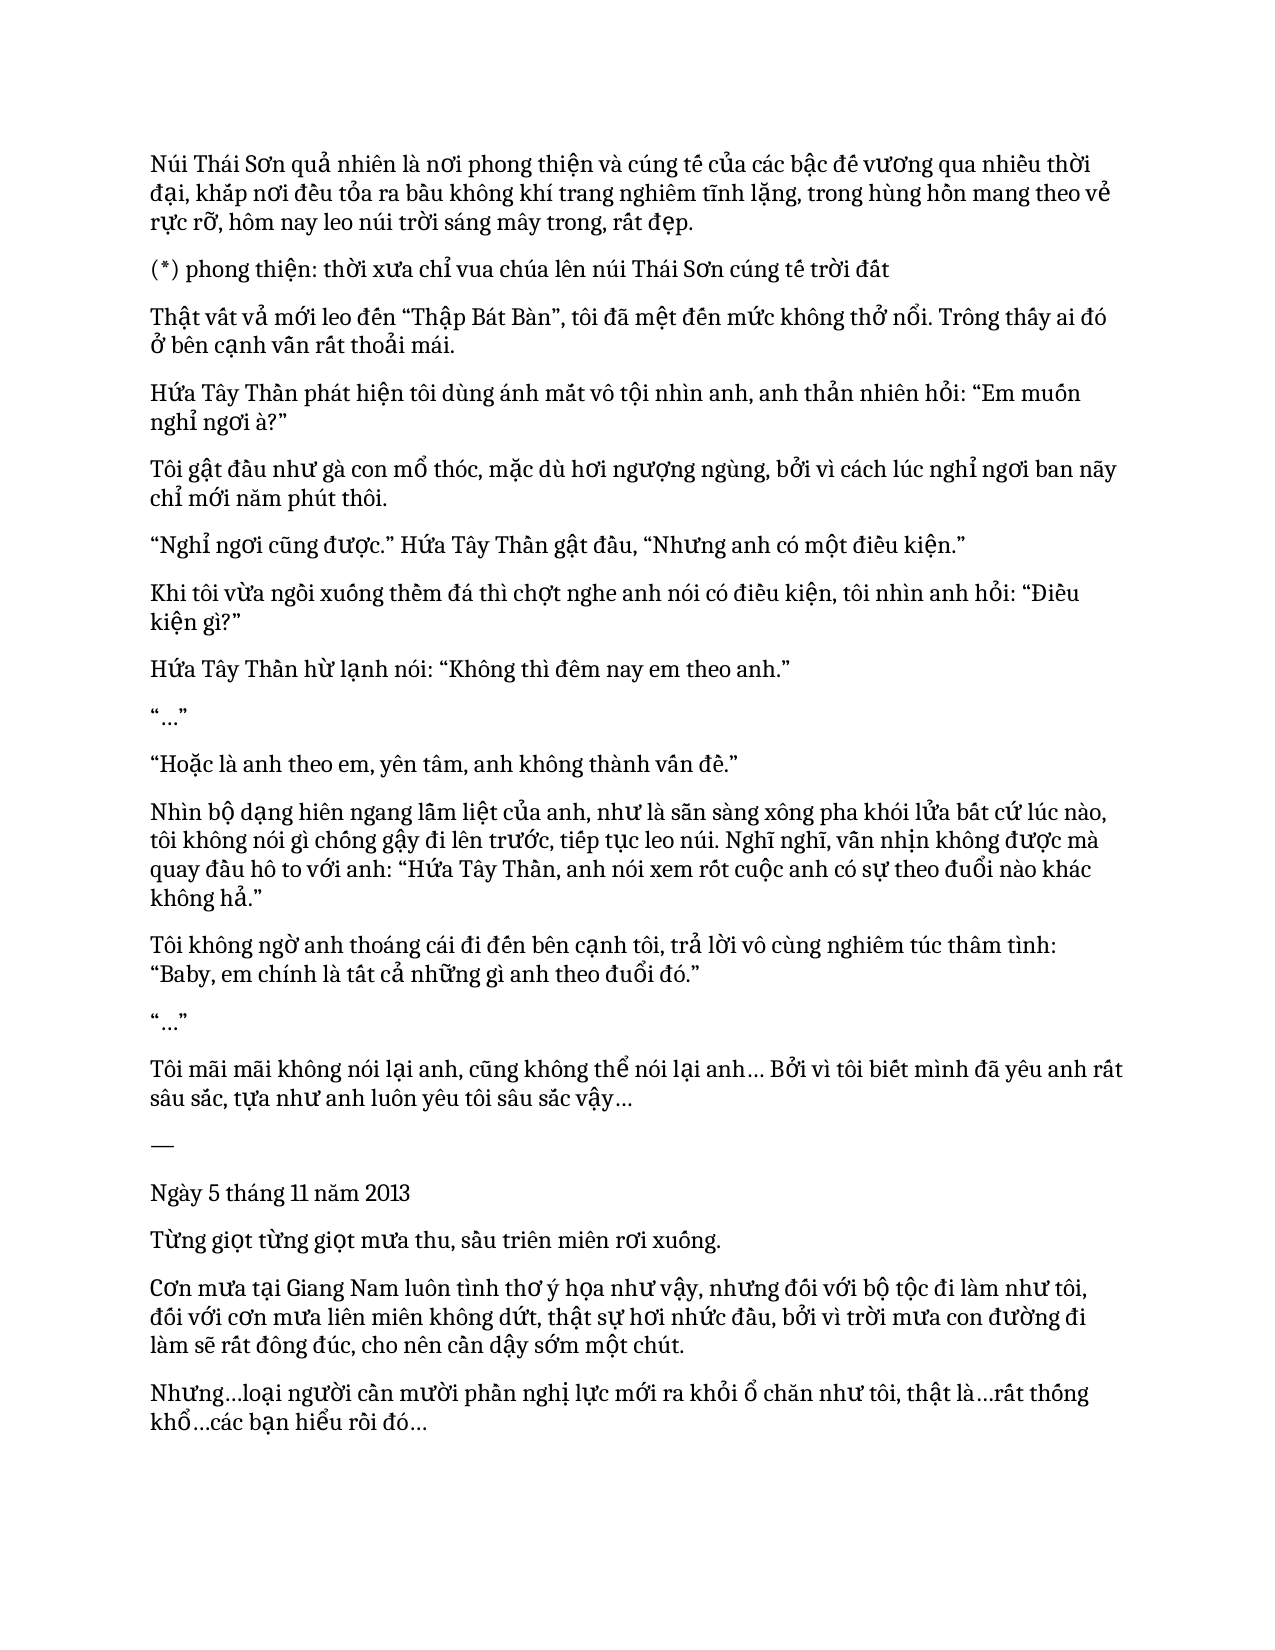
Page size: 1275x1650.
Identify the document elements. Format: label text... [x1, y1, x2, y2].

text Nhìn bộ dạng hiên ngang lẫm liệt của anh, như là sẵn sàng xông pha khói lửa bất cứ lúc nào, tôi không nói gì chống gậy đi lên trước, tiếp tục leo núi. Nghĩ nghĩ, vẫn nhịn không được mà quay đầu hô to với anh: “Hứa Tây Thần, anh nói xem rốt cuộc anh có sự theo đuổi nào khác không hả.” [150, 797, 1125, 912]
text “…” [150, 702, 1125, 731]
text Thật vất vả mới leo đến “Thập Bát Bàn”, tôi đã mệt đến mức không thở nổi. Trông thấy ai đó ở bên cạnh vẫn rất thoải mái. [150, 302, 1125, 360]
text Tôi gật đầu như gà con mổ thóc, mặc dù hơi ngượng ngùng, bởi vì cách lúc nghỉ ngơi ban nãy chỉ mới năm phút thôi. [150, 455, 1125, 512]
text “Hoặc là anh theo em, yên tâm, anh không thành vấn đề.” [150, 750, 1125, 779]
text “…” [150, 1007, 1125, 1036]
text Núi Thái Sơn quả nhiên là nơi phong thiện và cúng tế của các bậc đế vương qua nhiều thời đại, khắp nơi đều tỏa ra bầu không khí trang nghiêm tĩnh lặng, trong hùng hồn mang theo vẻ rực rỡ, hôm nay leo núi trời sáng mây trong, rất đẹp. [150, 150, 1125, 236]
text “Nghỉ ngơi cũng được.” Hứa Tây Thần gật đầu, “Nhưng anh có một điều kiện.” [150, 531, 1125, 560]
text Tôi không ngờ anh thoáng cái đi đến bên cạnh tôi, trả lời vô cùng nghiêm túc thâm tình: “Baby, em chính là tất cả những gì anh theo đuổi đó.” [150, 931, 1125, 989]
text — [150, 1131, 1125, 1160]
text Ngày 5 tháng 11 năm 2013 [150, 1179, 1125, 1207]
text Cơn mưa tại Giang Nam luôn tình thơ ý họa như vậy, nhưng đối với bộ tộc đi làm như tôi, đối với cơn mưa liên miên không dứt, thật sự hơi nhức đầu, bởi vì trời mưa con đường đi làm sẽ rất đông đúc, cho nên cần dậy sớm một chút. [150, 1274, 1125, 1360]
text (*) phong thiện: thời xưa chỉ vua chúa lên núi Thái Sơn cúng tế trời đất [150, 255, 1125, 284]
text Nhưng…loại người cần mười phần nghị lực mới ra khỏi ổ chăn như tôi, thật là…rất thống khổ…các bạn hiểu rồi đó… [150, 1379, 1125, 1436]
text Hứa Tây Thần phát hiện tôi dùng ánh mắt vô tội nhìn anh, anh thản nhiên hỏi: “Em muốn nghỉ ngơi à?” [150, 379, 1125, 436]
text Tôi mãi mãi không nói lại anh, cũng không thể nói lại anh… Bởi vì tôi biết mình đã yêu anh rất sâu sắc, tựa như anh luôn yêu tôi sâu sắc vậy… [150, 1055, 1125, 1112]
text Từng giọt từng giọt mưa thu, sầu triên miên rơi xuống. [150, 1226, 1125, 1255]
text Hứa Tây Thần hừ lạnh nói: “Không thì đêm nay em theo anh.” [150, 655, 1125, 684]
text Khi tôi vừa ngồi xuống thềm đá thì chợt nghe anh nói có điều kiện, tôi nhìn anh hỏi: “Điều kiện gì?” [150, 579, 1125, 636]
